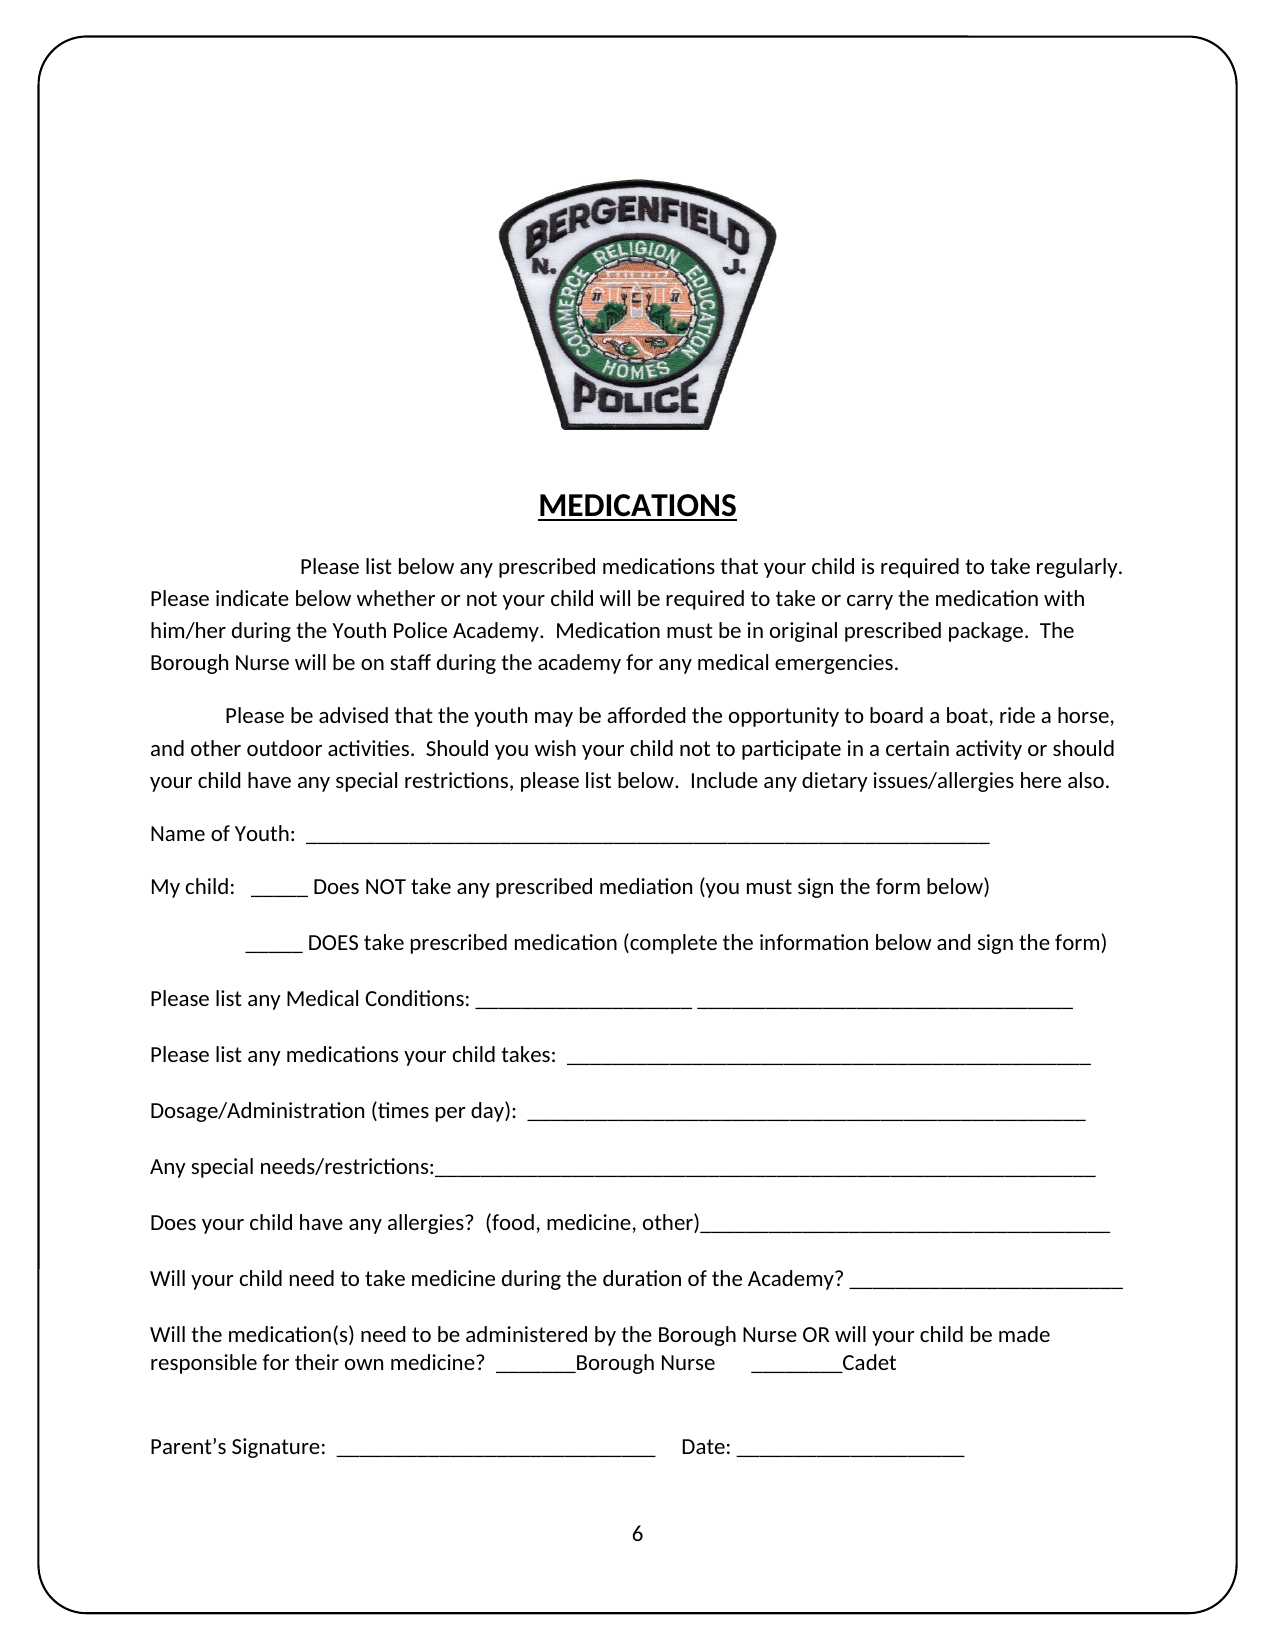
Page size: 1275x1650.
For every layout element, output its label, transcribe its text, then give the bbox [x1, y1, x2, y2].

text Please list any Medical Conditions: ___________________ _________________________________ [150, 984, 1125, 1012]
text Please be advised that the youth may be afforded the opportunity to board a boat, ride a horse, and other outdoor activities. Should you wish your child not to participate in a certain activity or should your child have any special restrictions, please list below. Include any dietary issues/allergies here also. [150, 702, 1125, 794]
text Does your child have any allergies? (food, medicine, other)____________________________________ [150, 1208, 1125, 1236]
text _____ DOES take prescribed medication (complete the information below and sign the form) [150, 928, 1125, 956]
picture [461, 150, 814, 460]
text Please list any medications your child takes: ______________________________________________ [150, 1040, 1125, 1068]
text Parent’s Signature: ____________________________ Date: ____________________ [150, 1432, 1125, 1460]
text My child: _____ Does NOT take any prescribed mediation (you must sign the form below) [150, 872, 1125, 900]
text MEDICATIONS [150, 484, 1125, 525]
text Dosage/Administration (times per day): _________________________________________________ [150, 1096, 1125, 1124]
text Name of Youth: ____________________________________________________________ [150, 819, 1125, 847]
text Will the medication(s) need to be administered by the Borough Nurse OR will your child be made responsible for their own medicine? _______Borough Nurse ________Cadet [150, 1320, 1125, 1376]
text Any special needs/restrictions:__________________________________________________________ [150, 1152, 1125, 1180]
text Please list below any prescribed medications that your child is required to take regularly. Please indicate below whether or not your child will be required to take or carry the medication with him/her during the Youth Police Academy. Medication must be in original prescribed package. The Borough Nurse will be on staff during the academy for any medical emergencies. [150, 552, 1125, 677]
text Will your child need to take medicine during the duration of the Academy? ________________________ [150, 1264, 1125, 1292]
